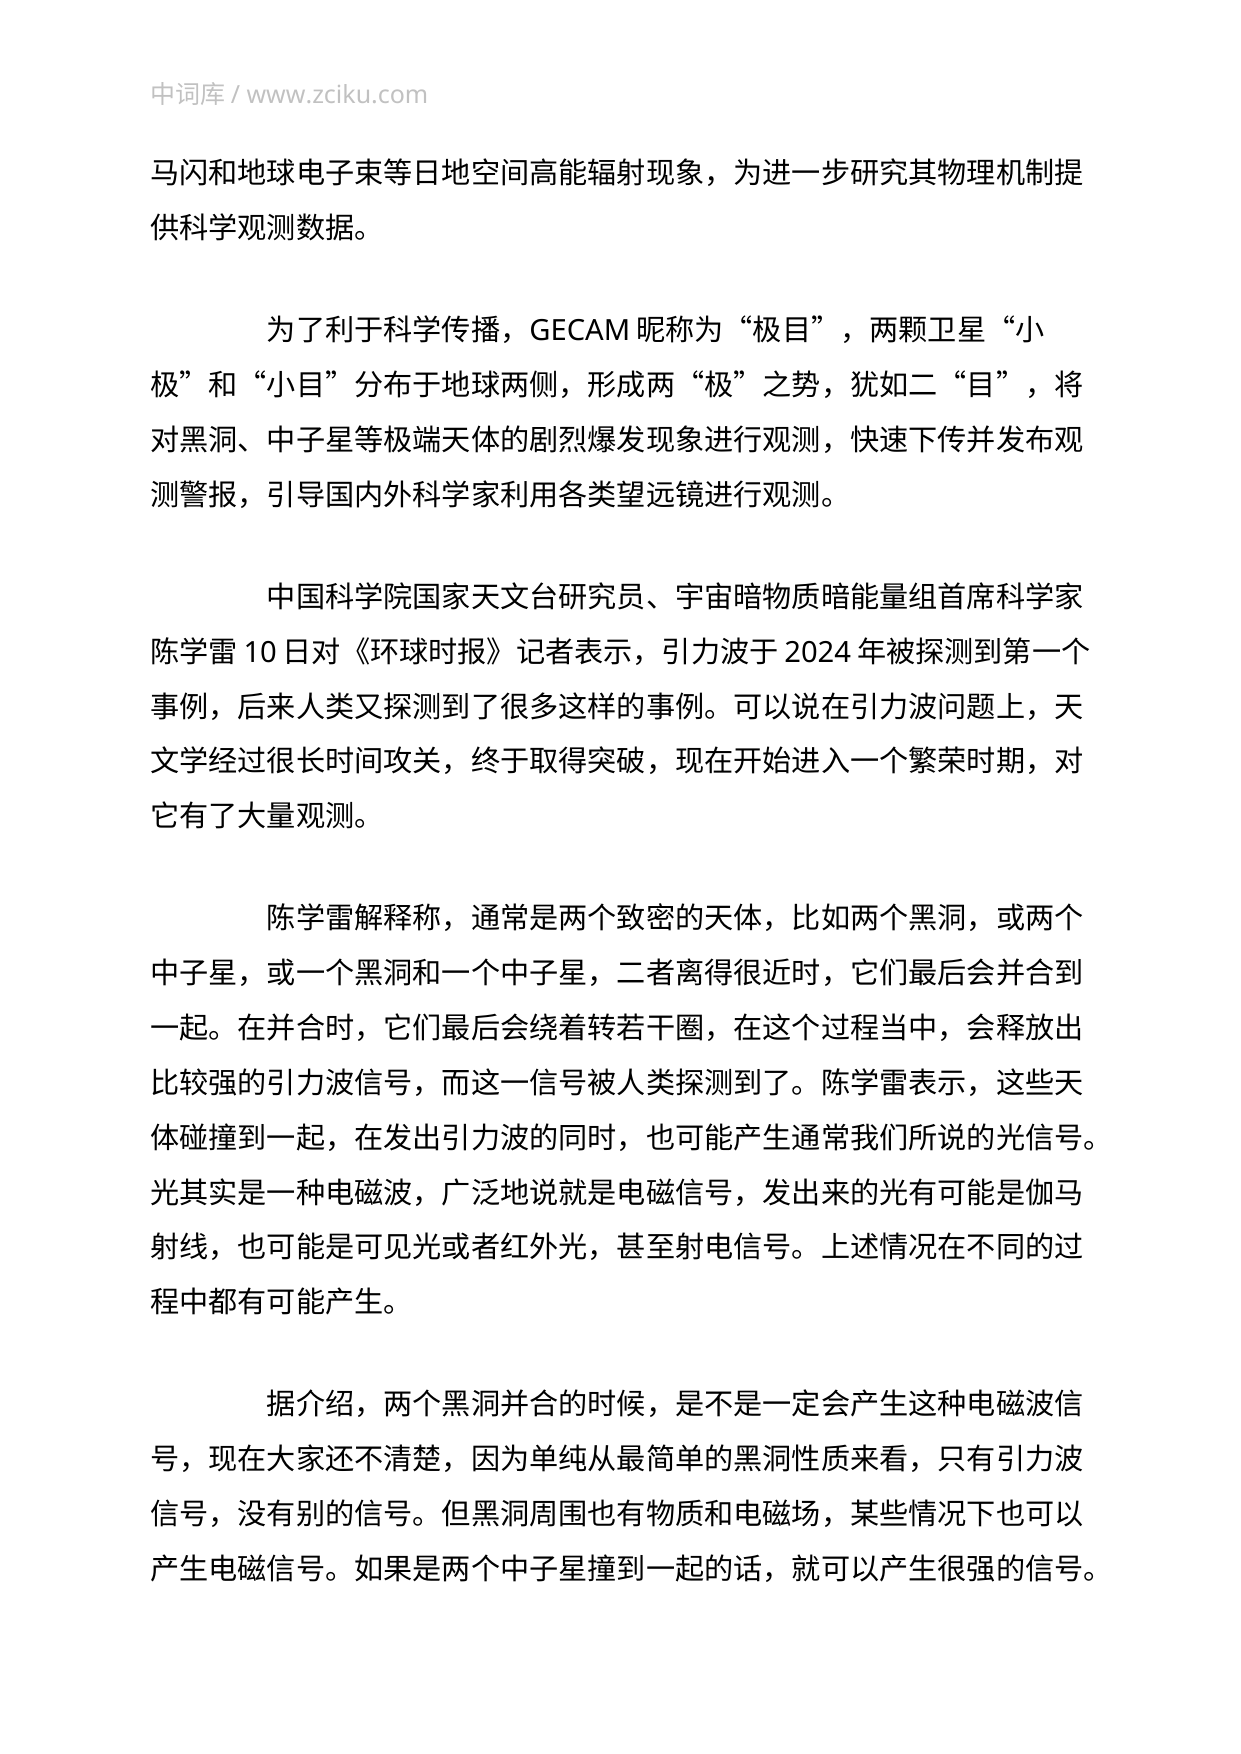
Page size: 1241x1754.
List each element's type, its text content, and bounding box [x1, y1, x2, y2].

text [150, 150, 1090, 247]
text 陈学雷解释称，通常是两个致密的天体，比如两个黑洞，或两个中子星，或一个黑洞和一个中子星，二者离得很近时，它们最后会并合到一起。在并合时，它们最后会绕着转若干圈，在这个过程当中，会释放出比较强的引力波信号，而这一信号被人类探测到了。陈学雷表示，这些天体碰撞到一起，在发出引力波的同时，也可能产生通常我们所说的光信号。光其实是一种电磁波，广泛地说就是电磁信号，发出来的光有可能是伽马射线，也可能是可见光或者红外光，甚至射电信号。上述情况在不同的过程中都有可能产生。 [150, 895, 1090, 1321]
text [150, 1381, 1090, 1588]
text 为了利于科学传播，GECAM昵称为“极目”，两颗卫星“小极”和“小目”分布于地球两侧，形成两“极”之势，犹如二“目”，将对黑洞、中子星等极端天体的剧烈爆发现象进行观测，快速下传并发布观测警报，引导国内外科学家利用各类望远镜进行观测。 [150, 307, 1090, 514]
text 中国科学院国家天文台研究员、宇宙暗物质暗能量组首席科学家陈学雷10日对《环球时报》记者表示，引力波于2024年被探测到第一个事例，后来人类又探测到了很多这样的事例。可以说在引力波问题上，天文学经过很长时间攻关，终于取得突破，现在开始进入一个繁荣时期，对它有了大量观测。 [150, 573, 1090, 835]
